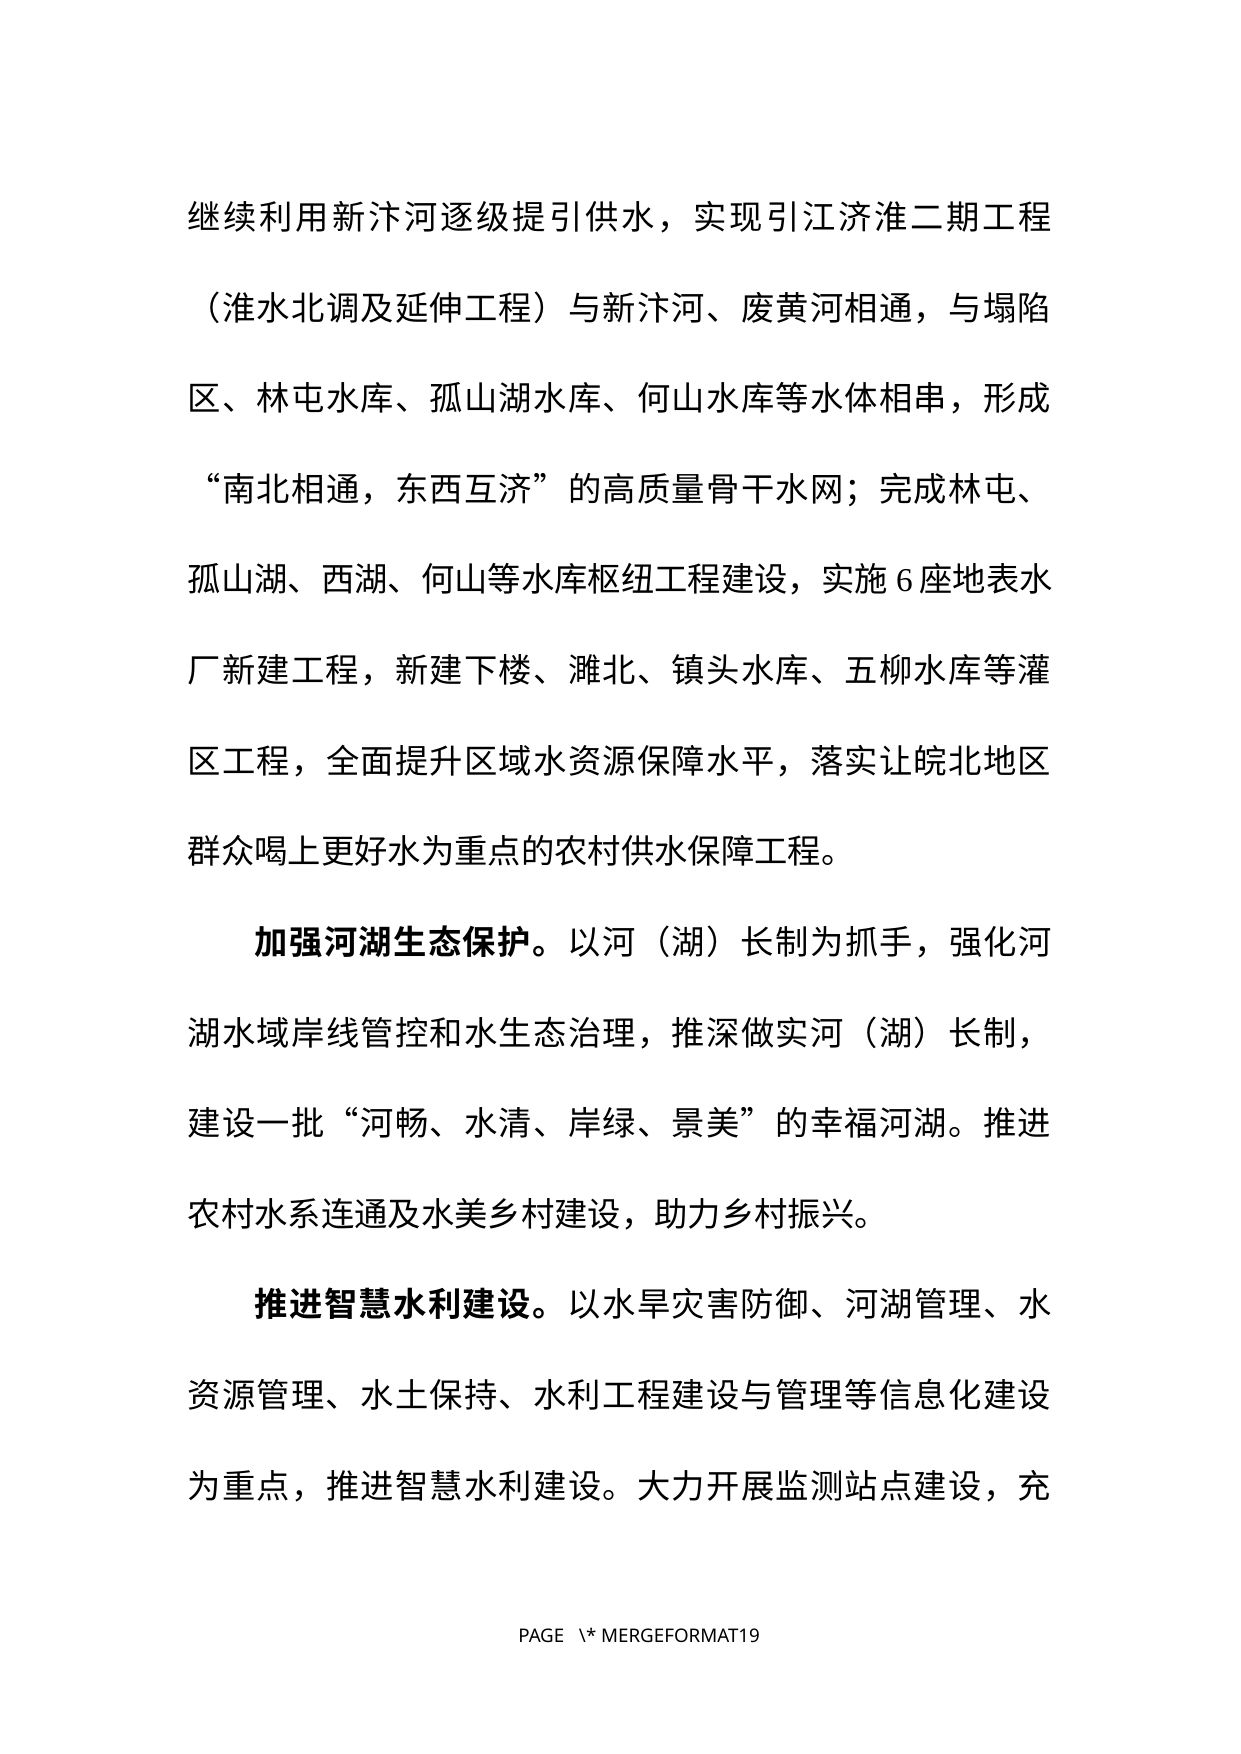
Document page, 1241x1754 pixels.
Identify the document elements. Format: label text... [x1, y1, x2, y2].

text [187, 1257, 1053, 1529]
text 加强河湖生态保护。以河（湖）长制为抓手，强化河湖水域岸线管控和水生态治理，推深做实河（湖）长制，建设一批“河畅、水清、岸绿、景美”的幸福河湖。推进农村水系连通及水美乡村建设，助力乡村振兴。 [187, 894, 1053, 1257]
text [187, 169, 1053, 894]
